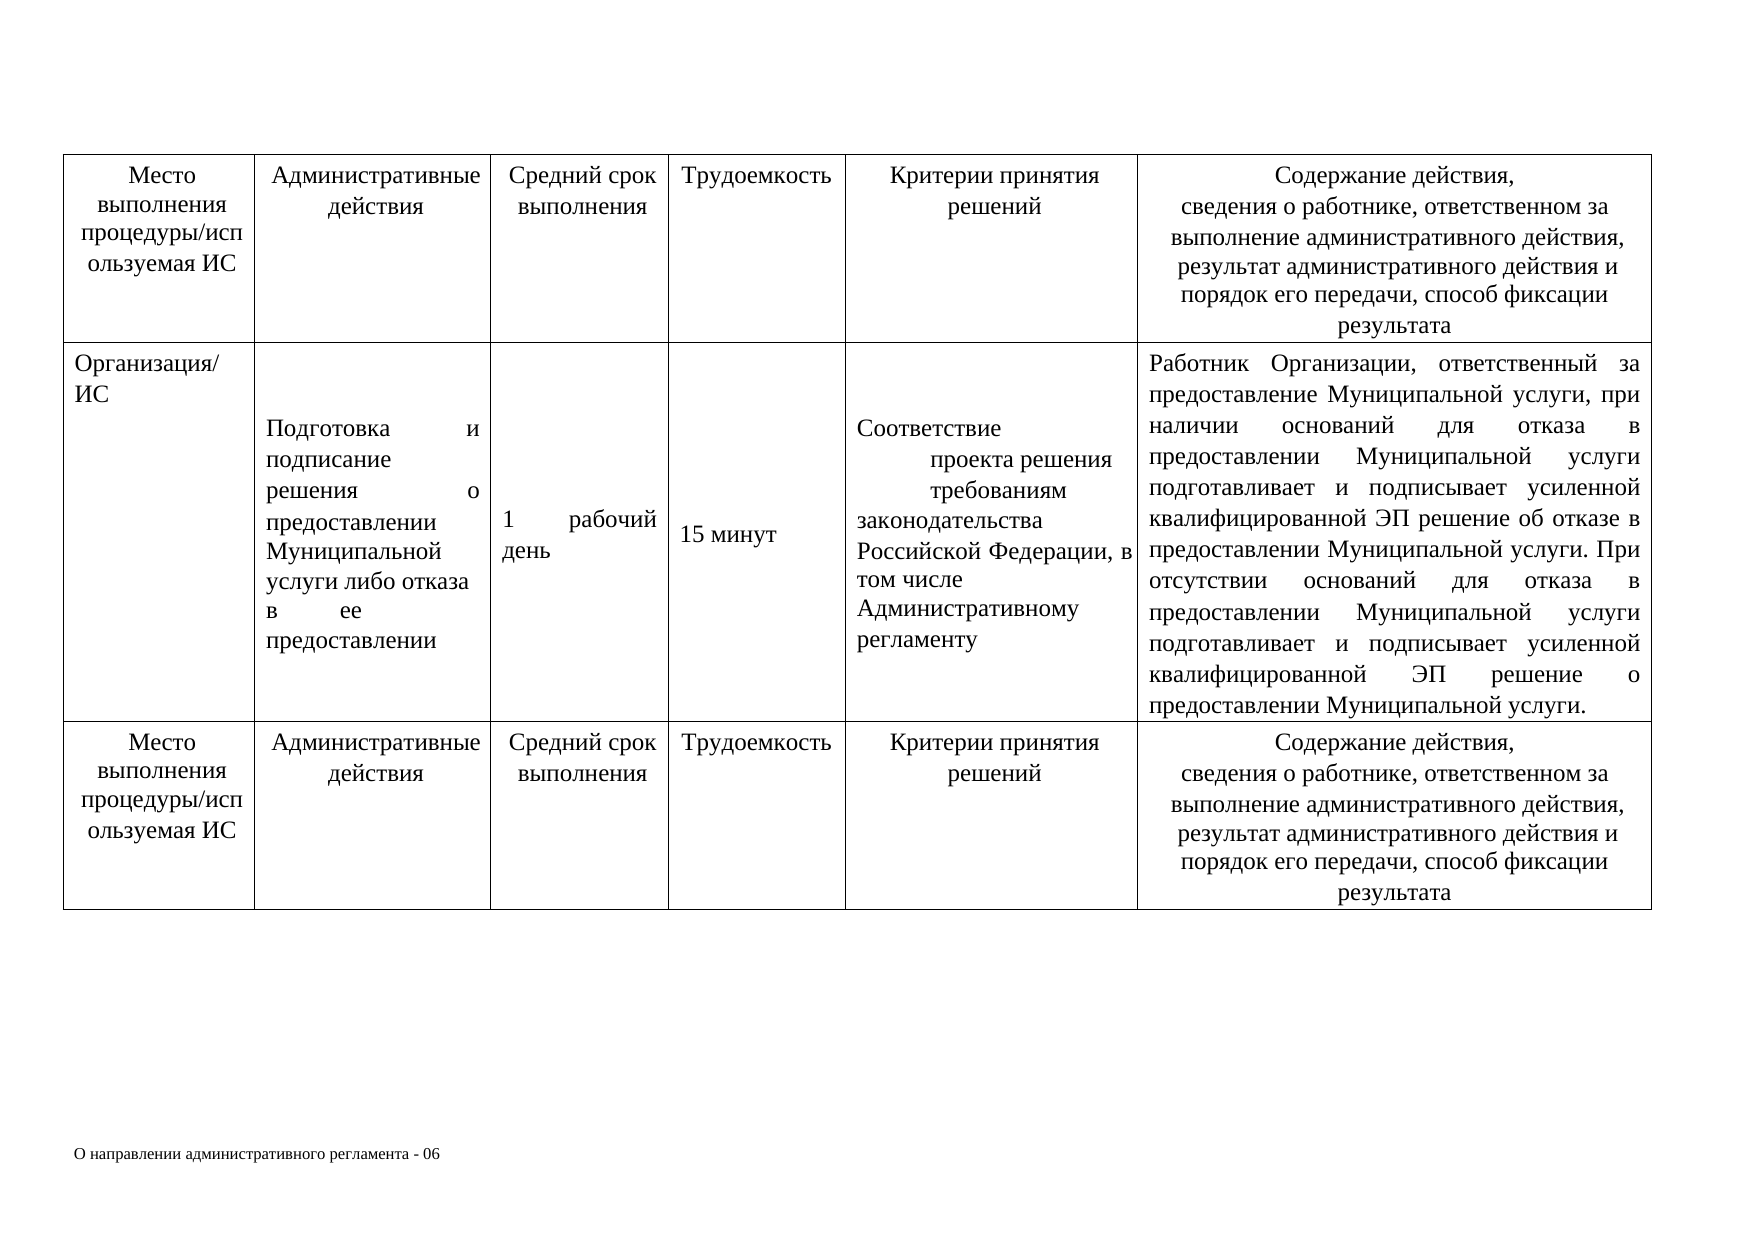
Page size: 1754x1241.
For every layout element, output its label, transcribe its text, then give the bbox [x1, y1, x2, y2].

table_header Трудоемкость [669, 155, 845, 342]
table_cell Работник Организации, ответственный за предоставление Муниципальной услуги, при наличии оснований для отказа в предоставлении Муниципальной услуги подготавливает и подписывает усиленной квалифицированной ЭП решение об отказе в предоставлении Муниципальной услуги. При отсутствии оснований для отказа в предоставлении Муниципальной услуги подготавливает и подписывает усиленной квалифицированной ЭП решение о предоставлении Муниципальной услуги. [1138, 343, 1651, 721]
table_cell Место выполнения процедуры/исп ользуемая ИС [64, 722, 254, 908]
table_header Средний срок выполнения [491, 155, 668, 342]
table_cell Критерии принятия решений [846, 722, 1137, 908]
table_cell Соответствие проекта решения требованиям законодательства Российской Федерации, в том числе Административному регламенту [846, 343, 1137, 721]
table_cell Трудоемкость [669, 722, 845, 908]
table_cell Организация/ ИС [64, 343, 254, 721]
table_cell Содержание действия, сведения о работнике, ответственном за выполнение административного действия, результат административного действия и порядок его передачи, способ фиксации результата [1138, 722, 1651, 908]
table_header Содержание действия, сведения о работнике, ответственном за выполнение административного действия, результат административного действия и порядок его передачи, способ фиксации результата [1138, 155, 1651, 342]
table_cell 1 рабочий день [491, 343, 668, 721]
table_header Критерии принятия решений [846, 155, 1137, 342]
table_header Место выполнения процедуры/исп ользуемая ИС [64, 155, 254, 342]
table_header Административные действия [255, 155, 490, 342]
table_cell 15 минут [669, 343, 845, 721]
table_cell Административные действия [255, 722, 490, 908]
table_cell Подготовка и подписание решения о предоставлении Муниципальной услуги либо отказа в ее предоставлении [255, 343, 490, 721]
table_cell Средний срок выполнения [491, 722, 668, 908]
